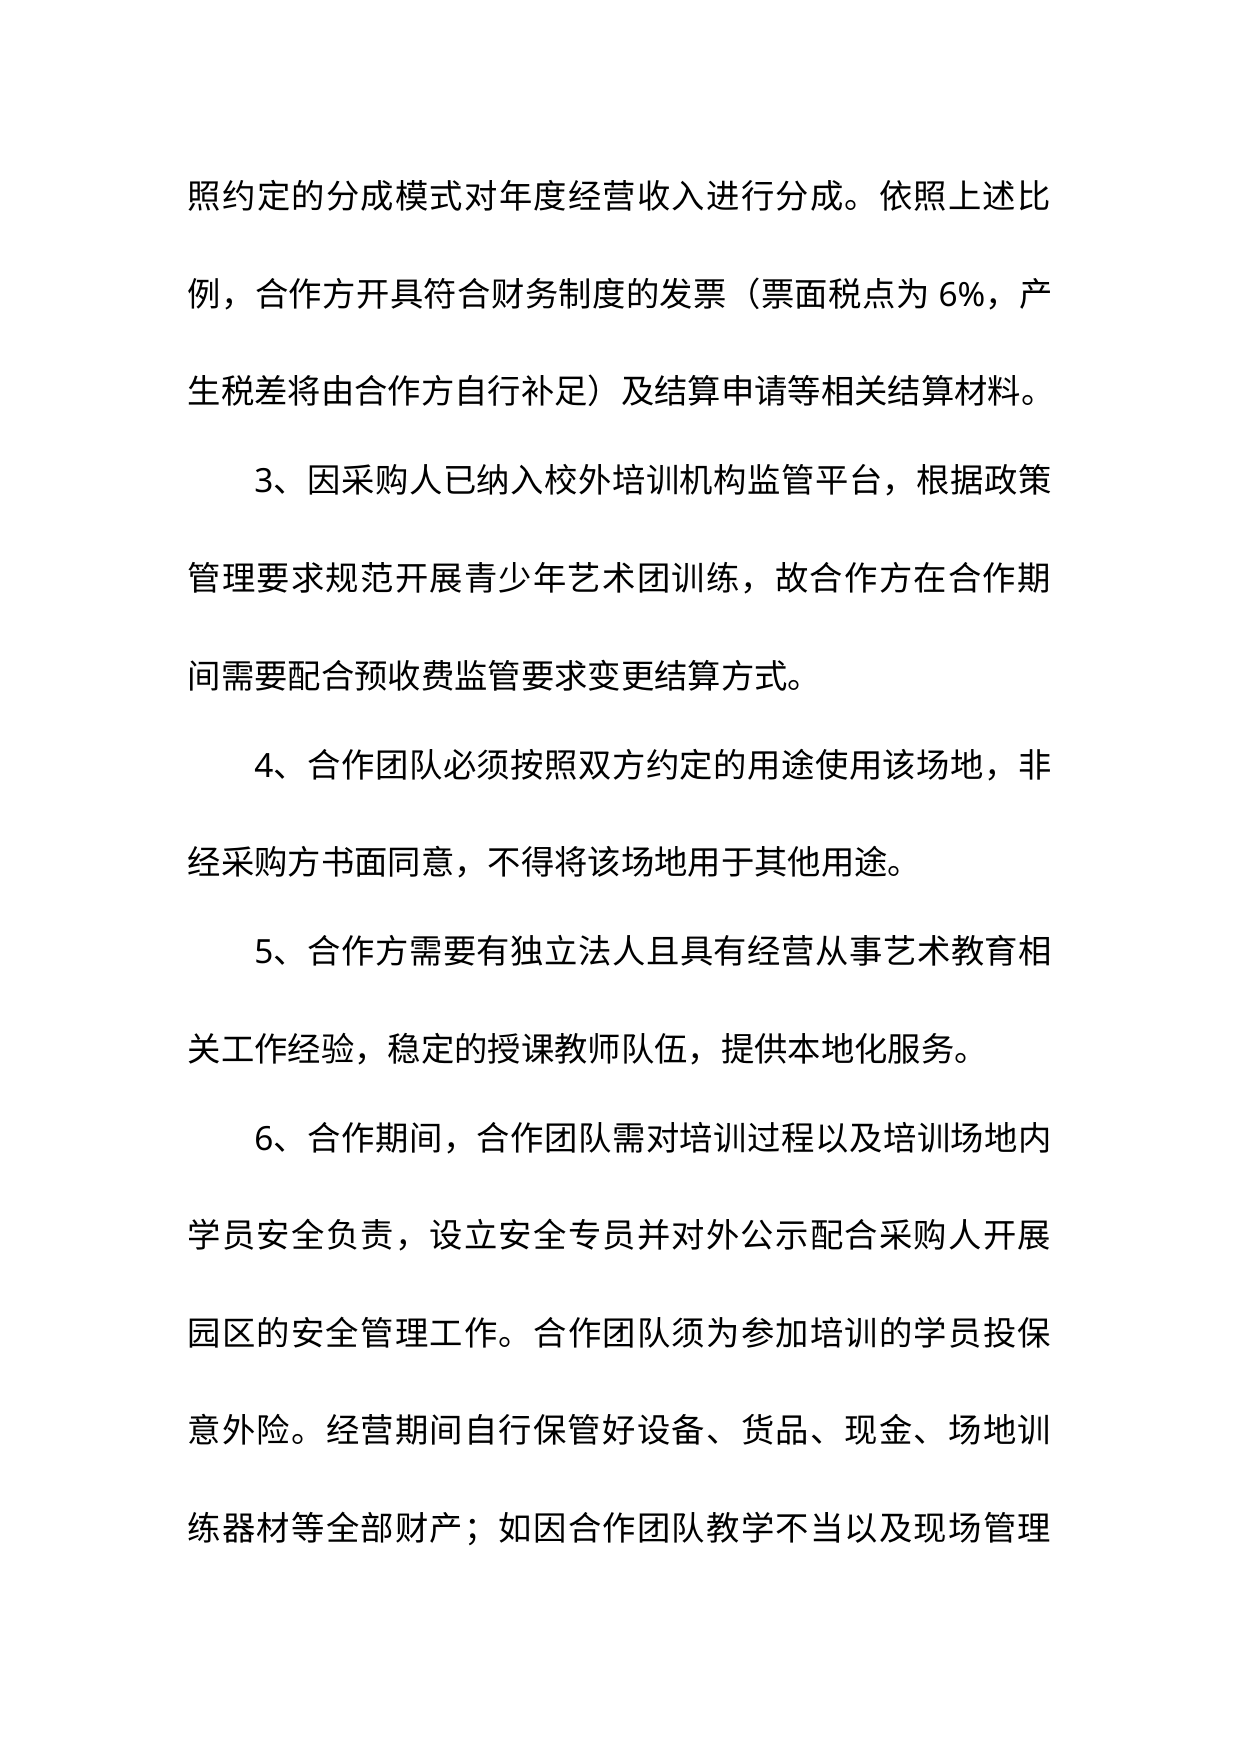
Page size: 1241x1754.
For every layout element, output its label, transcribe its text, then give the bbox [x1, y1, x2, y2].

text 3、因采购人已纳入校外培训机构监管平台，根据政策管理要求规范开展青少年艺术团训练，故合作方在合作期间需要配合预收费监管要求变更结算方式。 [187, 446, 1053, 706]
text 4、合作团队必须按照双方约定的用途使用该场地，非经采购方书面同意，不得将该场地用于其他用途。 [187, 730, 1053, 893]
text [187, 162, 1053, 422]
text 5、合作方需要有独立法人且具有经营从事艺术教育相关工作经验，稳定的授课教师队伍，提供本地化服务。 [187, 917, 1053, 1079]
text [187, 1103, 1053, 1558]
